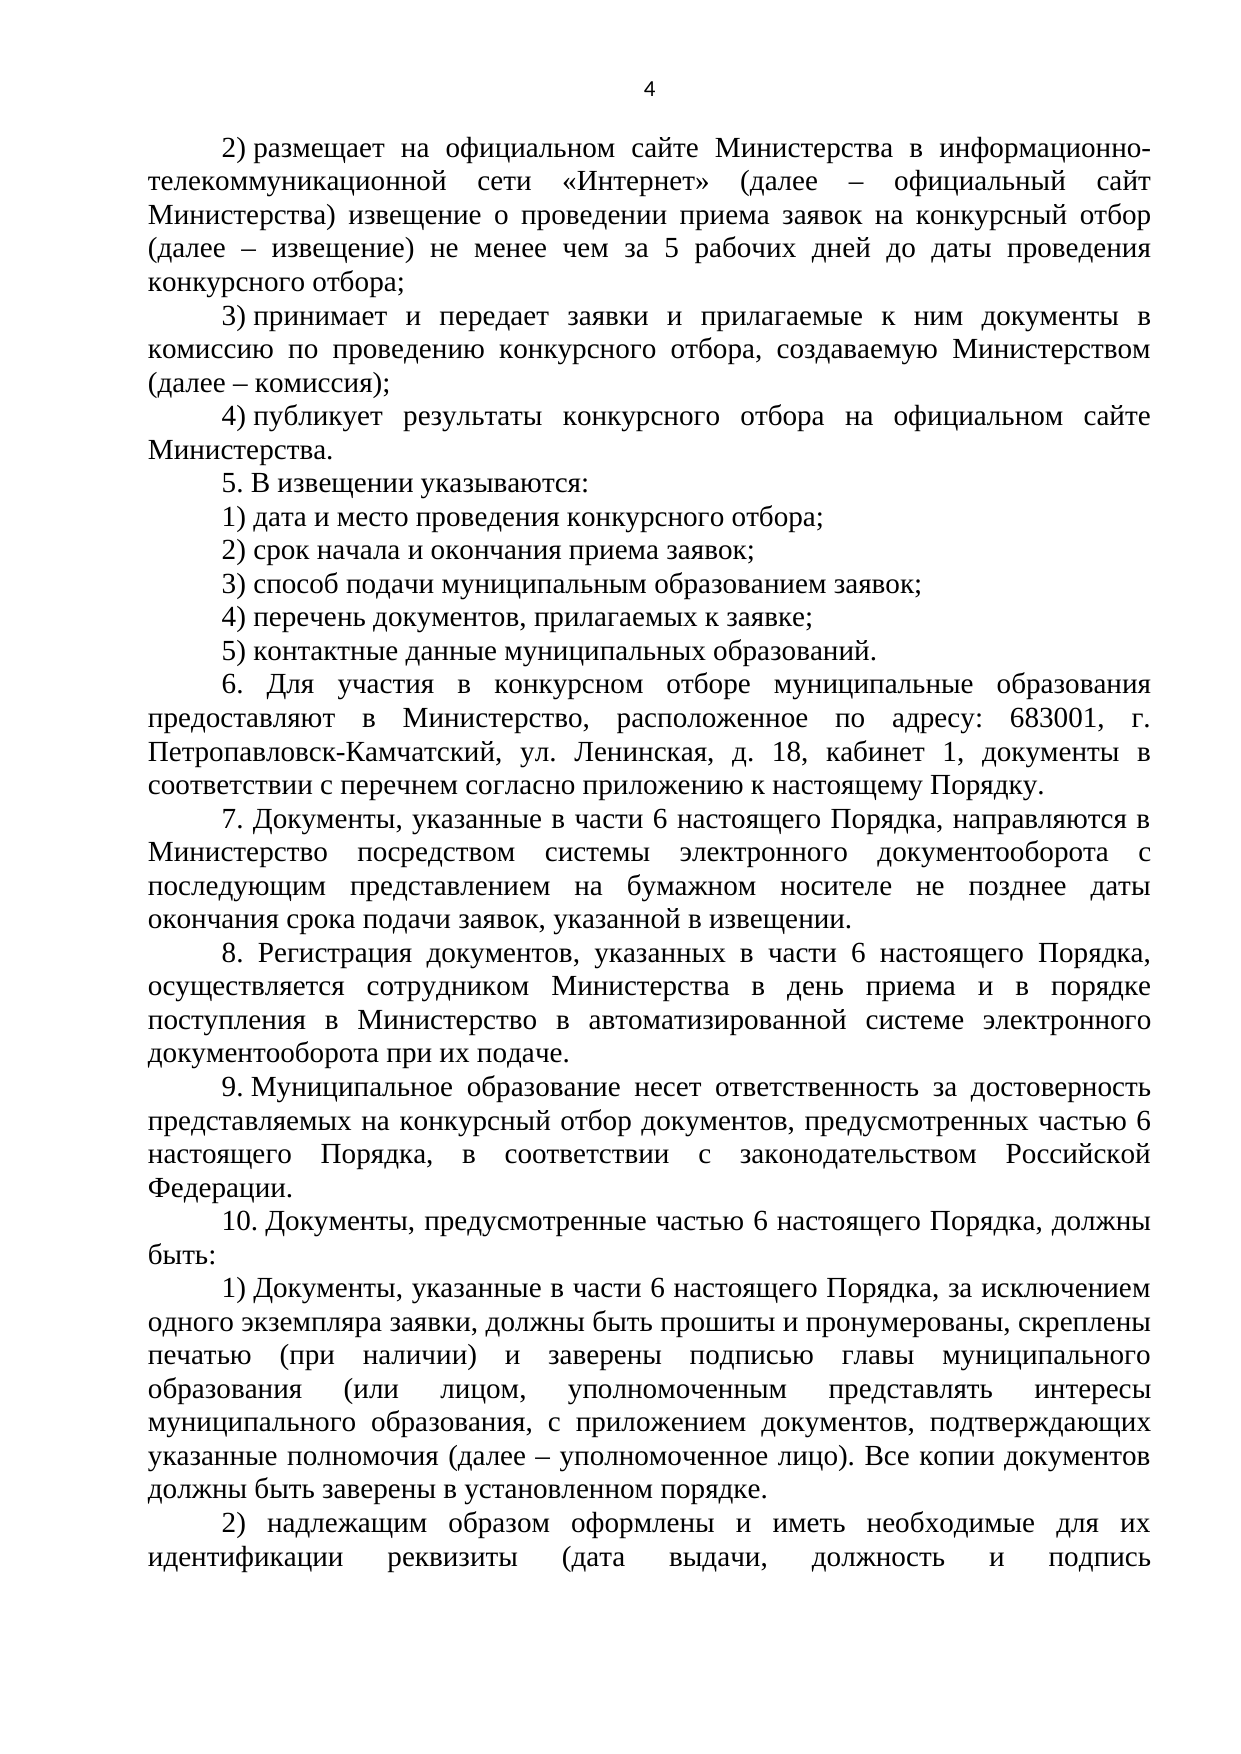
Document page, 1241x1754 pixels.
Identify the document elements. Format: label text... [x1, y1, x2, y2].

text 3) принимает и передает заявки и прилагаемые к ним документы в комиссию по проведению конкурсного отбора, создаваемую Министерством (далее – комиссия); [148, 298, 1152, 398]
text 1) Документы, указанные в части 6 настоящего Порядка, за исключением одного экземпляра заявки, должны быть прошиты и пронумерованы, скреплены печатью (при наличии) и заверены подписью главы муниципального образования (или лицом, уполномоченным представлять интересы муниципального образования, с приложением документов, подтверждающих указанные полномочия (далее – уполномоченное лицо). Все копии документов должны быть заверены в установленном порядке. [148, 1270, 1152, 1505]
text 4) публикует результаты конкурсного отбора на официальном сайте Министерства. [148, 398, 1152, 465]
text 7. Документы, указанные в части 6 настоящего Порядка, направляются в Министерство посредством системы электронного документооборота с последующим представлением на бумажном носителе не позднее даты окончания срока подачи заявок, указанной в извещении. [148, 801, 1152, 935]
text 5. В извещении указываются: [148, 465, 1152, 499]
text 6. Для участия в конкурсном отборе муниципальные образования предоставляют в Министерство, расположенное по адресу: 683001, г. Петропавловск-Камчатский, ул. Ленинская, д. 18, кабинет 1, документы в соответствии с перечнем согласно приложению к настоящему Порядку. [148, 667, 1152, 801]
text 2) размещает на официальном сайте Министерства в информационно-телекоммуникационной сети «Интернет» (далее – официальный сайт Министерства) извещение о проведении приема заявок на конкурсный отбор (далее – извещение) не менее чем за 5 рабочих дней до даты проведения конкурсного отбора; [148, 130, 1152, 298]
text 2) срок начала и окончания приема заявок; [148, 532, 1152, 566]
text 9. Муниципальное образование несет ответственность за достоверность представляемых на конкурсный отбор документов, предусмотренных частью 6 настоящего Порядка, в соответствии с законодательством Российской Федерации. [148, 1069, 1152, 1203]
text 4) перечень документов, прилагаемых к заявке; [148, 599, 1152, 633]
text 8. Регистрация документов, указанных в части 6 настоящего Порядка, осуществляется сотрудником Министерства в день приема и в порядке поступления в Министерство в автоматизированной системе электронного документооборота при их подаче. [148, 935, 1152, 1069]
text 10. Документы, предусмотренные частью 6 настоящего Порядка, должны быть: [148, 1203, 1152, 1270]
text 1) дата и место проведения конкурсного отбора; [148, 499, 1152, 532]
text 3) способ подачи муниципальным образованием заявок; [148, 566, 1152, 599]
text 5) контактные данные муниципальных образований. [148, 633, 1152, 667]
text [148, 1505, 1152, 1572]
